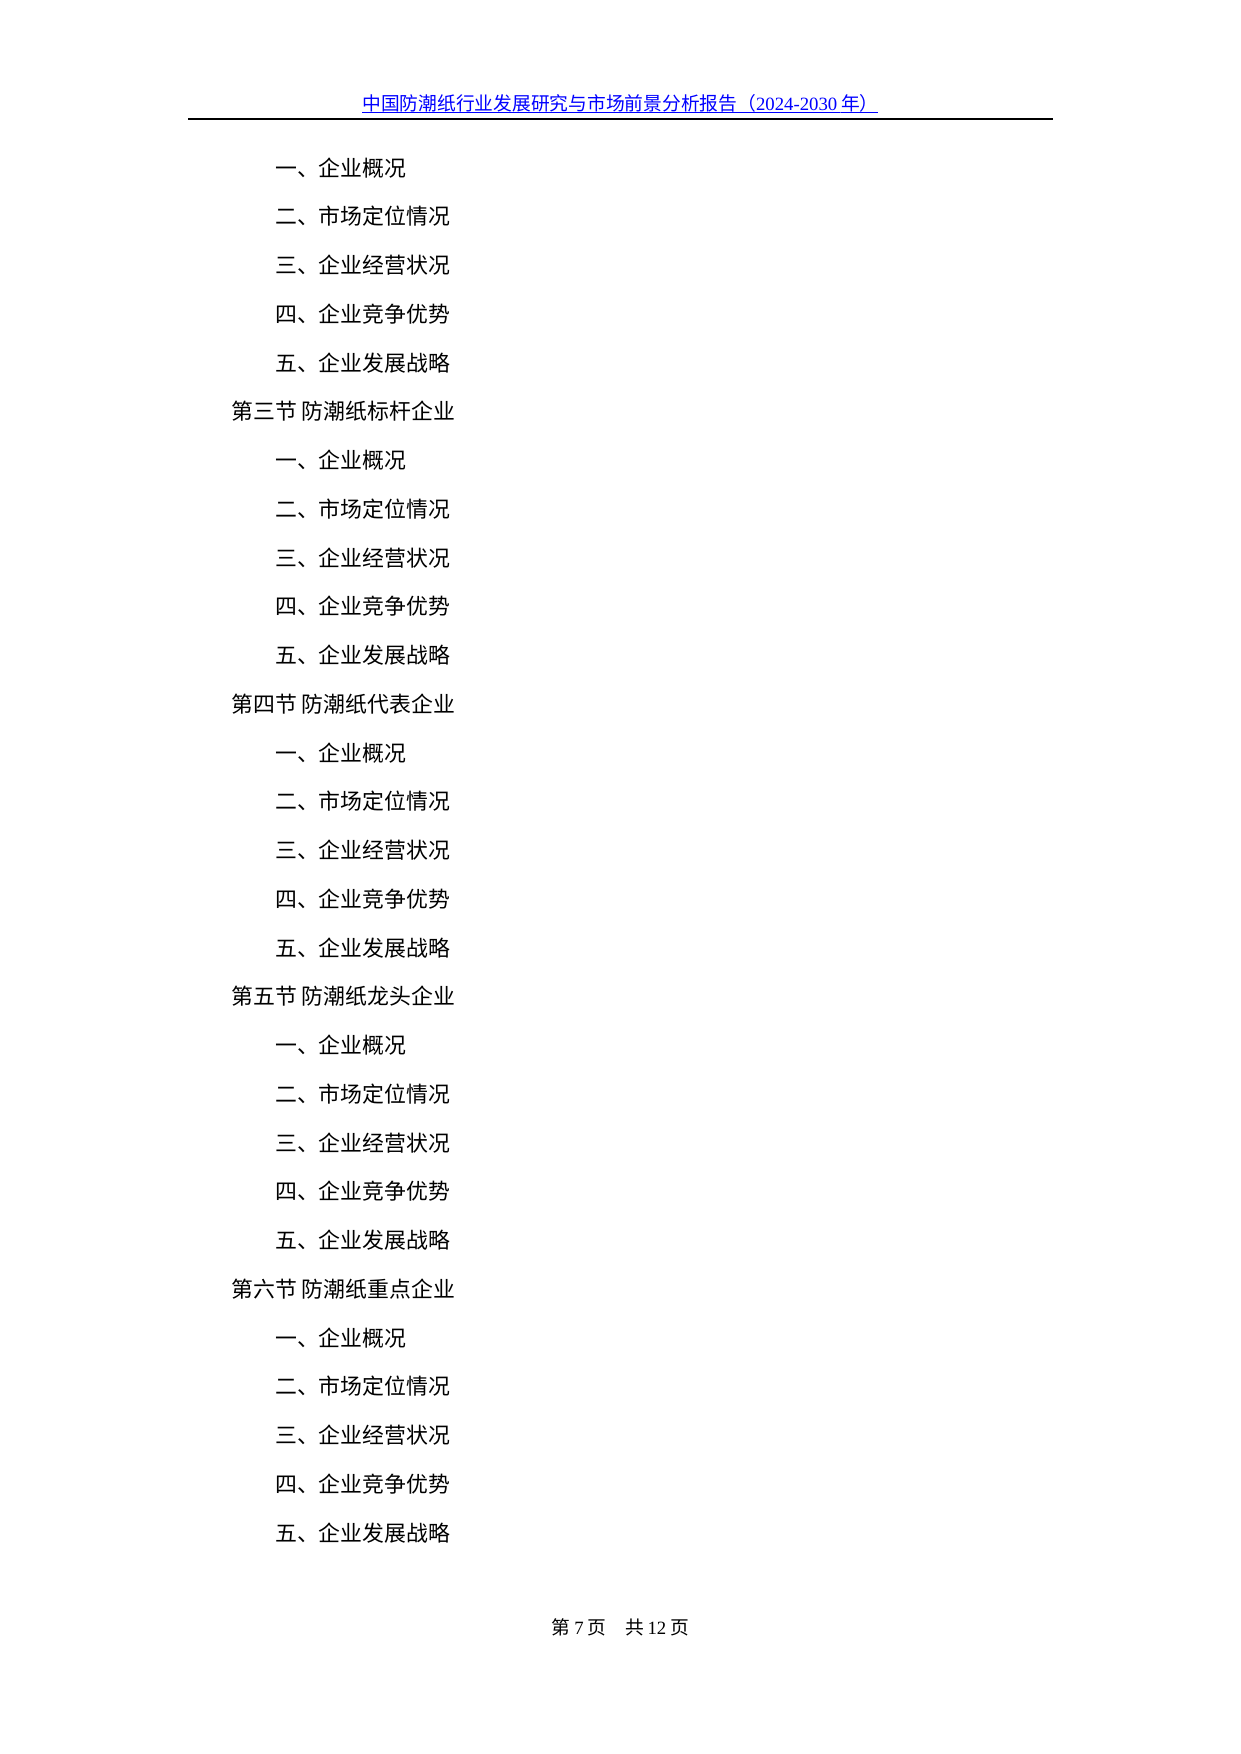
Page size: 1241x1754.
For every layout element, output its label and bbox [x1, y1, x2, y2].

text [187, 150, 1053, 1548]
